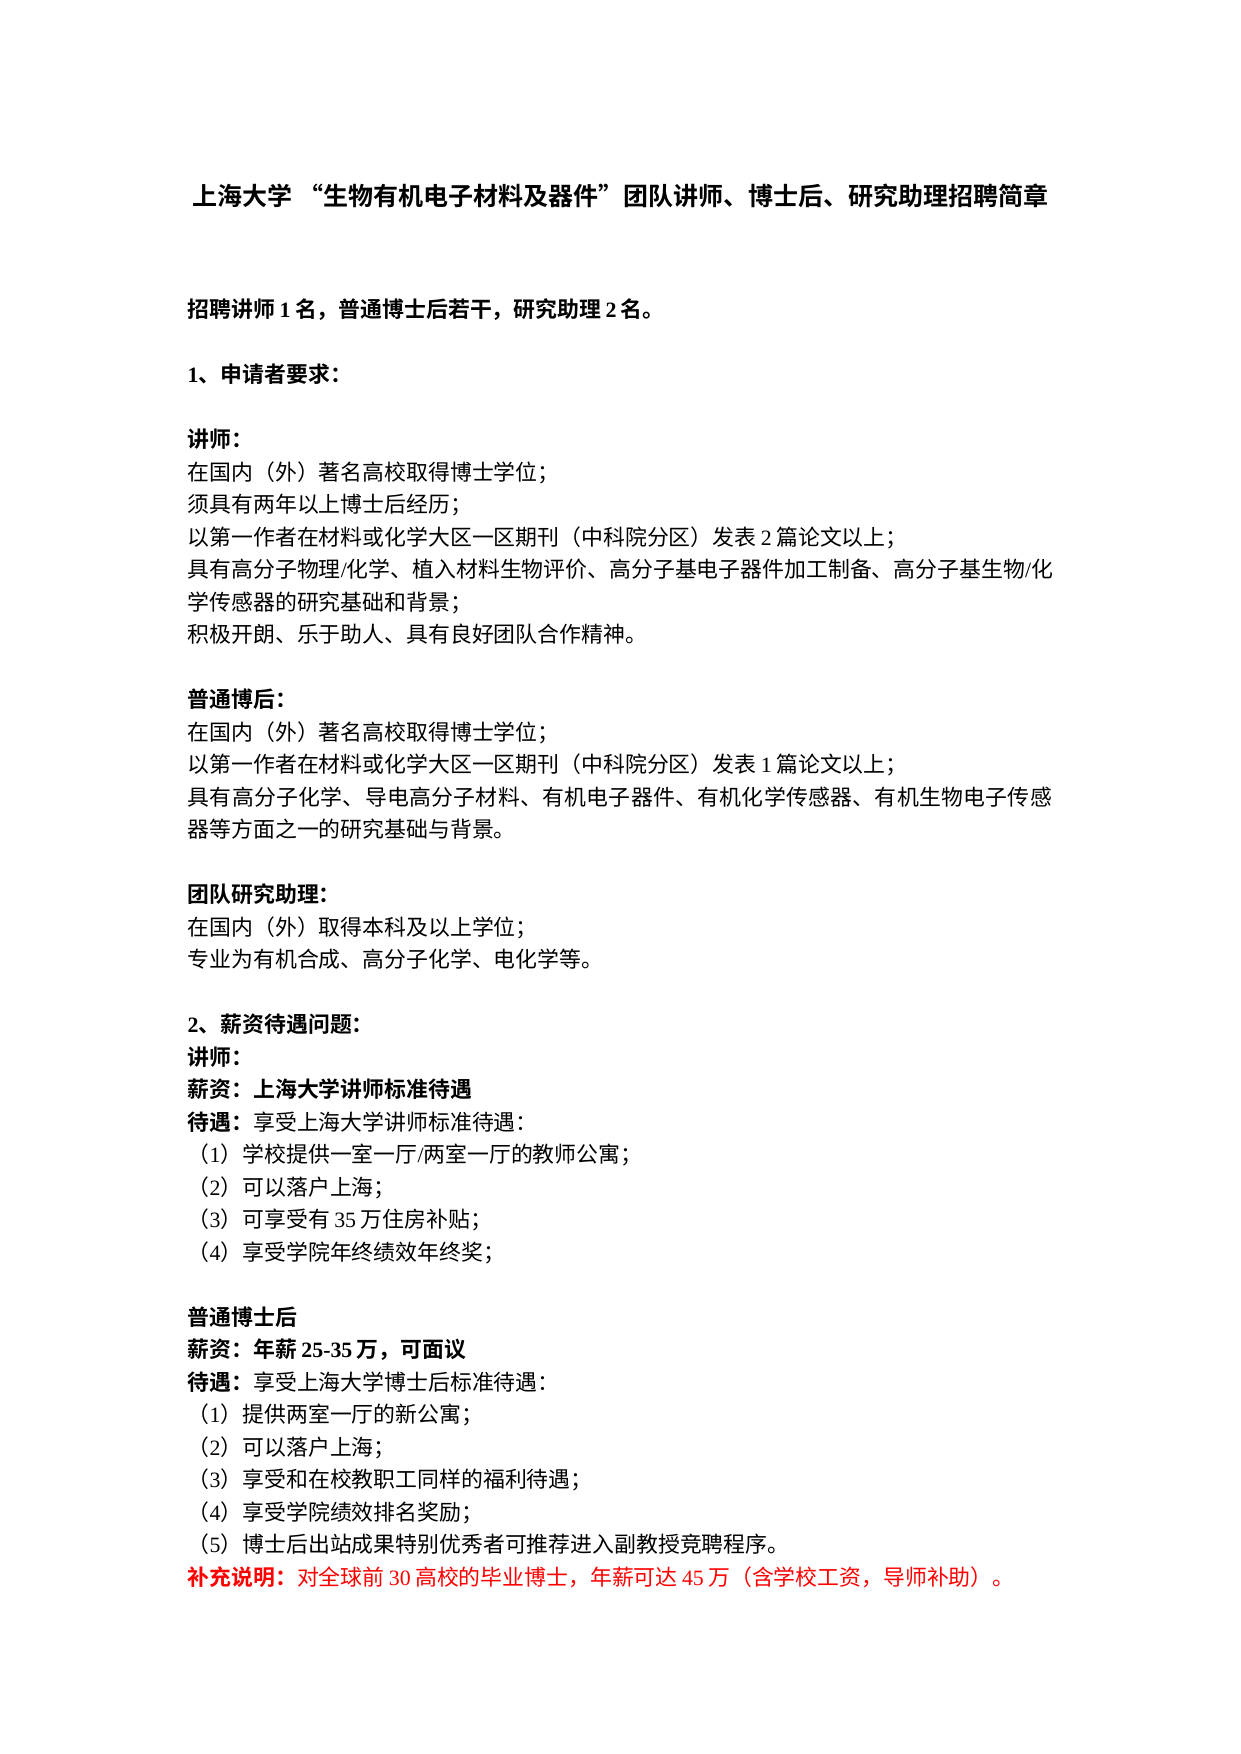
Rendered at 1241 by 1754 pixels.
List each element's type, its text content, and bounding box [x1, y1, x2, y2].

text 待遇：享受上海大学博士后标准待遇： [187, 1364, 1053, 1397]
text 须具有两年以上博士后经历； [187, 487, 1053, 519]
text 团队研究助理： [187, 877, 1053, 909]
text 积极开朗、乐于助人、具有良好团队合作精神。 [187, 617, 1053, 649]
text 专业为有机合成、高分子化学、电化学等。 [187, 942, 1053, 974]
text 待遇：享受上海大学讲师标准待遇： [187, 1104, 1053, 1137]
text 普通博士后 [187, 1299, 1053, 1332]
text （2）可以落户上海； [187, 1429, 1053, 1462]
text （5）博士后出站成果特别优秀者可推荐进入副教授竞聘程序。 [187, 1527, 1053, 1559]
text 薪资：年薪25-35万，可面议 [187, 1332, 1053, 1364]
text （1）学校提供一室一厅/两室一厅的教师公寓； [187, 1137, 1053, 1169]
text 2、薪资待遇问题： [187, 1007, 1053, 1039]
text 在国内（外）著名高校取得博士学位； [187, 714, 1053, 747]
text 1、申请者要求： [187, 357, 1053, 389]
text 补充说明：对全球前30高校的毕业博士，年薪可达45万（含学校工资，导师补助）。 [187, 1559, 1053, 1592]
text 讲师： [187, 1039, 1053, 1072]
text 上海大学 “生物有机电子材料及器件”团队讲师、博士后、研究助理招聘简章 [187, 162, 1053, 227]
text 以第一作者在材料或化学大区一区期刊（中科院分区）发表2篇论文以上； [187, 519, 1053, 552]
text 具有高分子物理/化学、植入材料生物评价、高分子基电子器件加工制备、高分子基生物/化学传感器的研究基础和背景； [187, 552, 1053, 617]
text 讲师： [187, 422, 1053, 454]
text 薪资：上海大学讲师标准待遇 [187, 1072, 1053, 1104]
text （4）享受学院年终绩效年终奖； [187, 1234, 1053, 1267]
text 普通博后： [187, 682, 1053, 714]
text 在国内（外）著名高校取得博士学位； [187, 454, 1053, 487]
text 以第一作者在材料或化学大区一区期刊（中科院分区）发表1篇论文以上； [187, 747, 1053, 779]
text （1）提供两室一厅的新公寓； [187, 1397, 1053, 1429]
text 具有高分子化学、导电高分子材料、有机电子器件、有机化学传感器、有机生物电子传感器等方面之一的研究基础与背景。 [187, 779, 1053, 844]
text （3）可享受有35万住房补贴； [187, 1202, 1053, 1234]
text 在国内（外）取得本科及以上学位； [187, 909, 1053, 942]
text （2）可以落户上海； [187, 1169, 1053, 1202]
text （3）享受和在校教职工同样的福利待遇； （4）享受学院绩效排名奖励； [187, 1462, 1053, 1527]
text 招聘讲师1名，普通博士后若干，研究助理2名。 [187, 292, 1053, 324]
